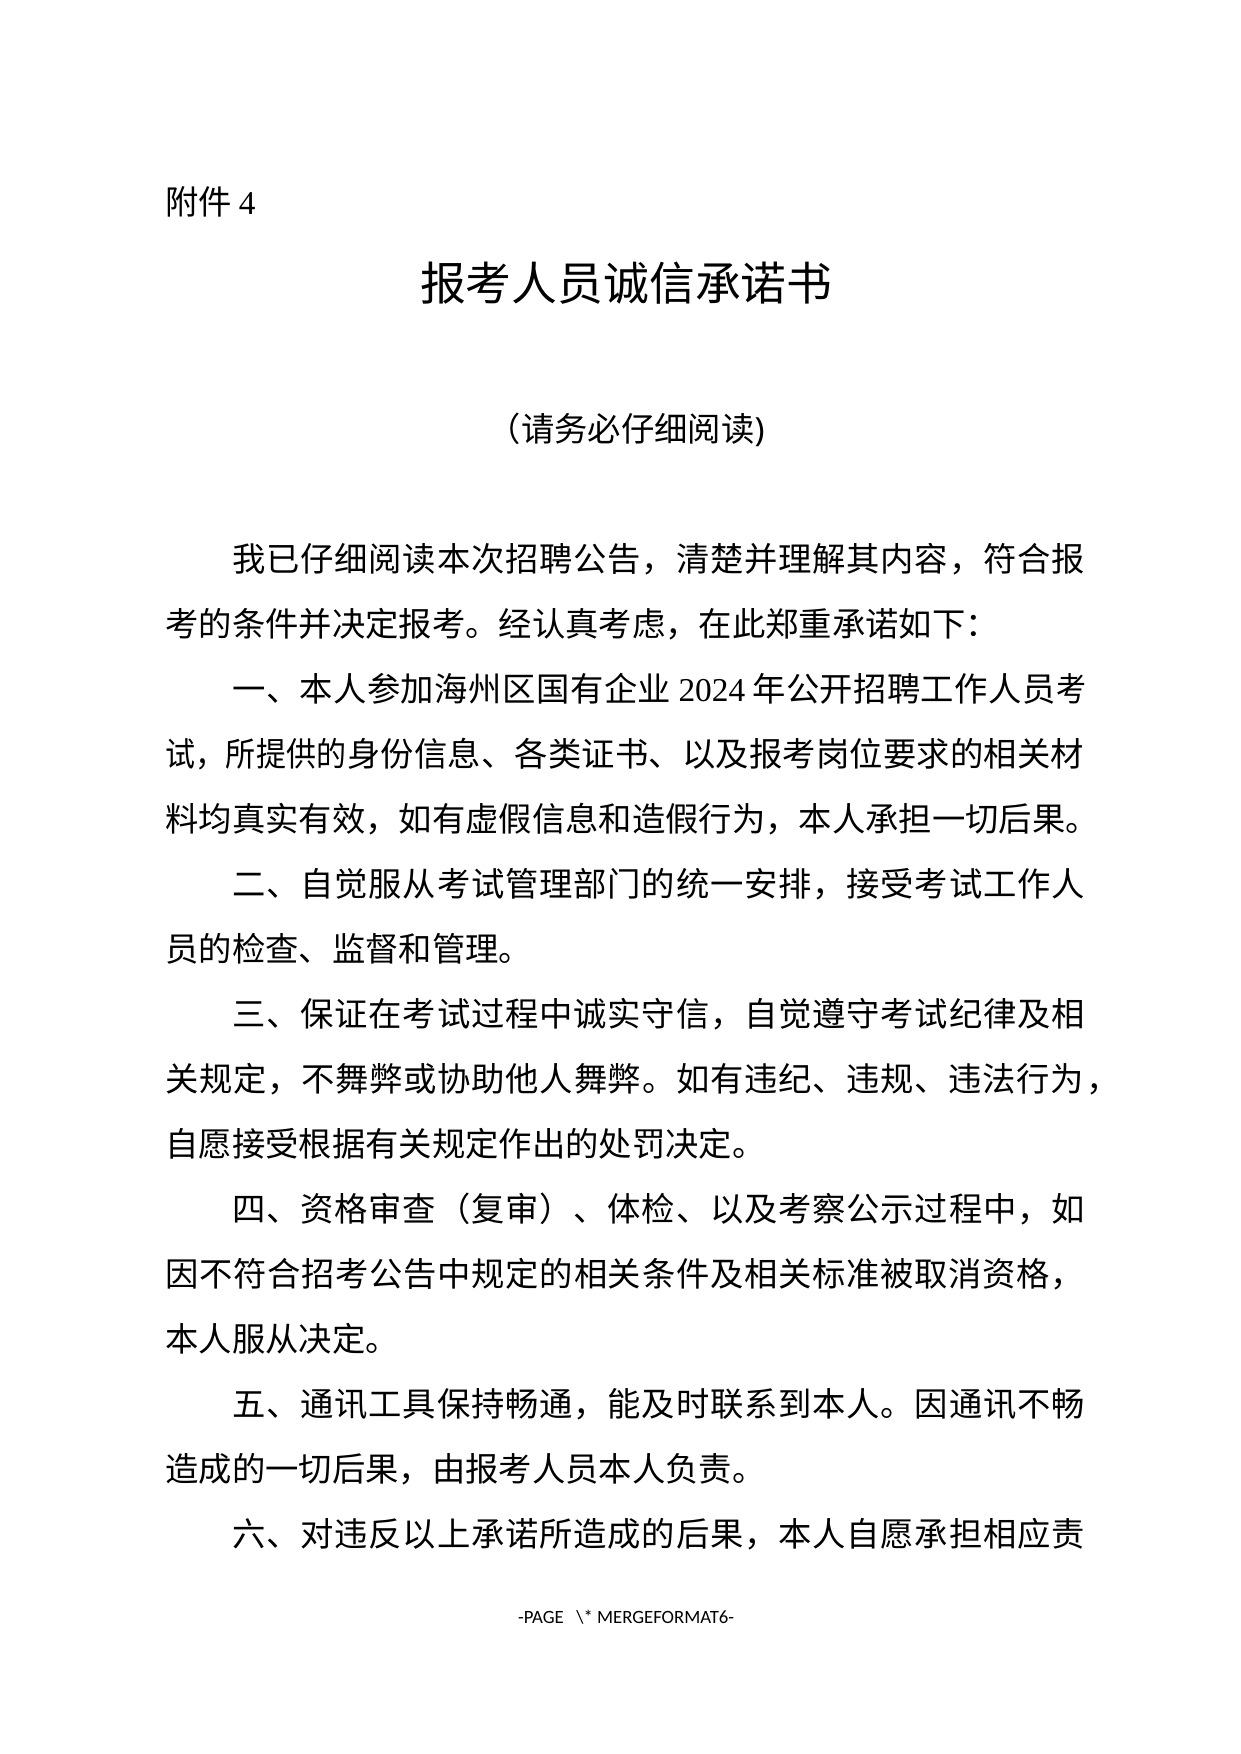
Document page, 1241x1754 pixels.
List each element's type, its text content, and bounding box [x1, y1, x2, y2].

text （请务必仔细阅读) [165, 394, 1087, 459]
text 三、保证在考试过程中诚实守信，自觉遵守考试纪律及相关规定，不舞弊或协助他人舞弊。如有违纪、违规、违法行为，自愿接受根据有关规定作出的处罚决定。 [165, 979, 1087, 1174]
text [165, 1499, 1087, 1564]
text 附件4 [165, 167, 1087, 232]
text 报考人员诚信承诺书 [165, 232, 1087, 329]
text 我已仔细阅读本次招聘公告，清楚并理解其内容，符合报考的条件并决定报考。经认真考虑，在此郑重承诺如下： [165, 524, 1087, 654]
text 四、资格审查（复审）、体检、以及考察公示过程中，如因不符合招考公告中规定的相关条件及相关标准被取消资格，本人服从决定。 [165, 1174, 1087, 1369]
text 五、通讯工具保持畅通，能及时联系到本人。因通讯不畅造成的一切后果，由报考人员本人负责。 [165, 1369, 1087, 1499]
text 二、自觉服从考试管理部门的统一安排，接受考试工作人员的检查、监督和管理。 [165, 849, 1087, 979]
text 一、本人参加海州区国有企业2024年公开招聘工作人员考试，所提供的身份信息、各类证书、以及报考岗位要求的相关材料均真实有效，如有虚假信息和造假行为，本人承担一切后果。 [165, 654, 1087, 849]
